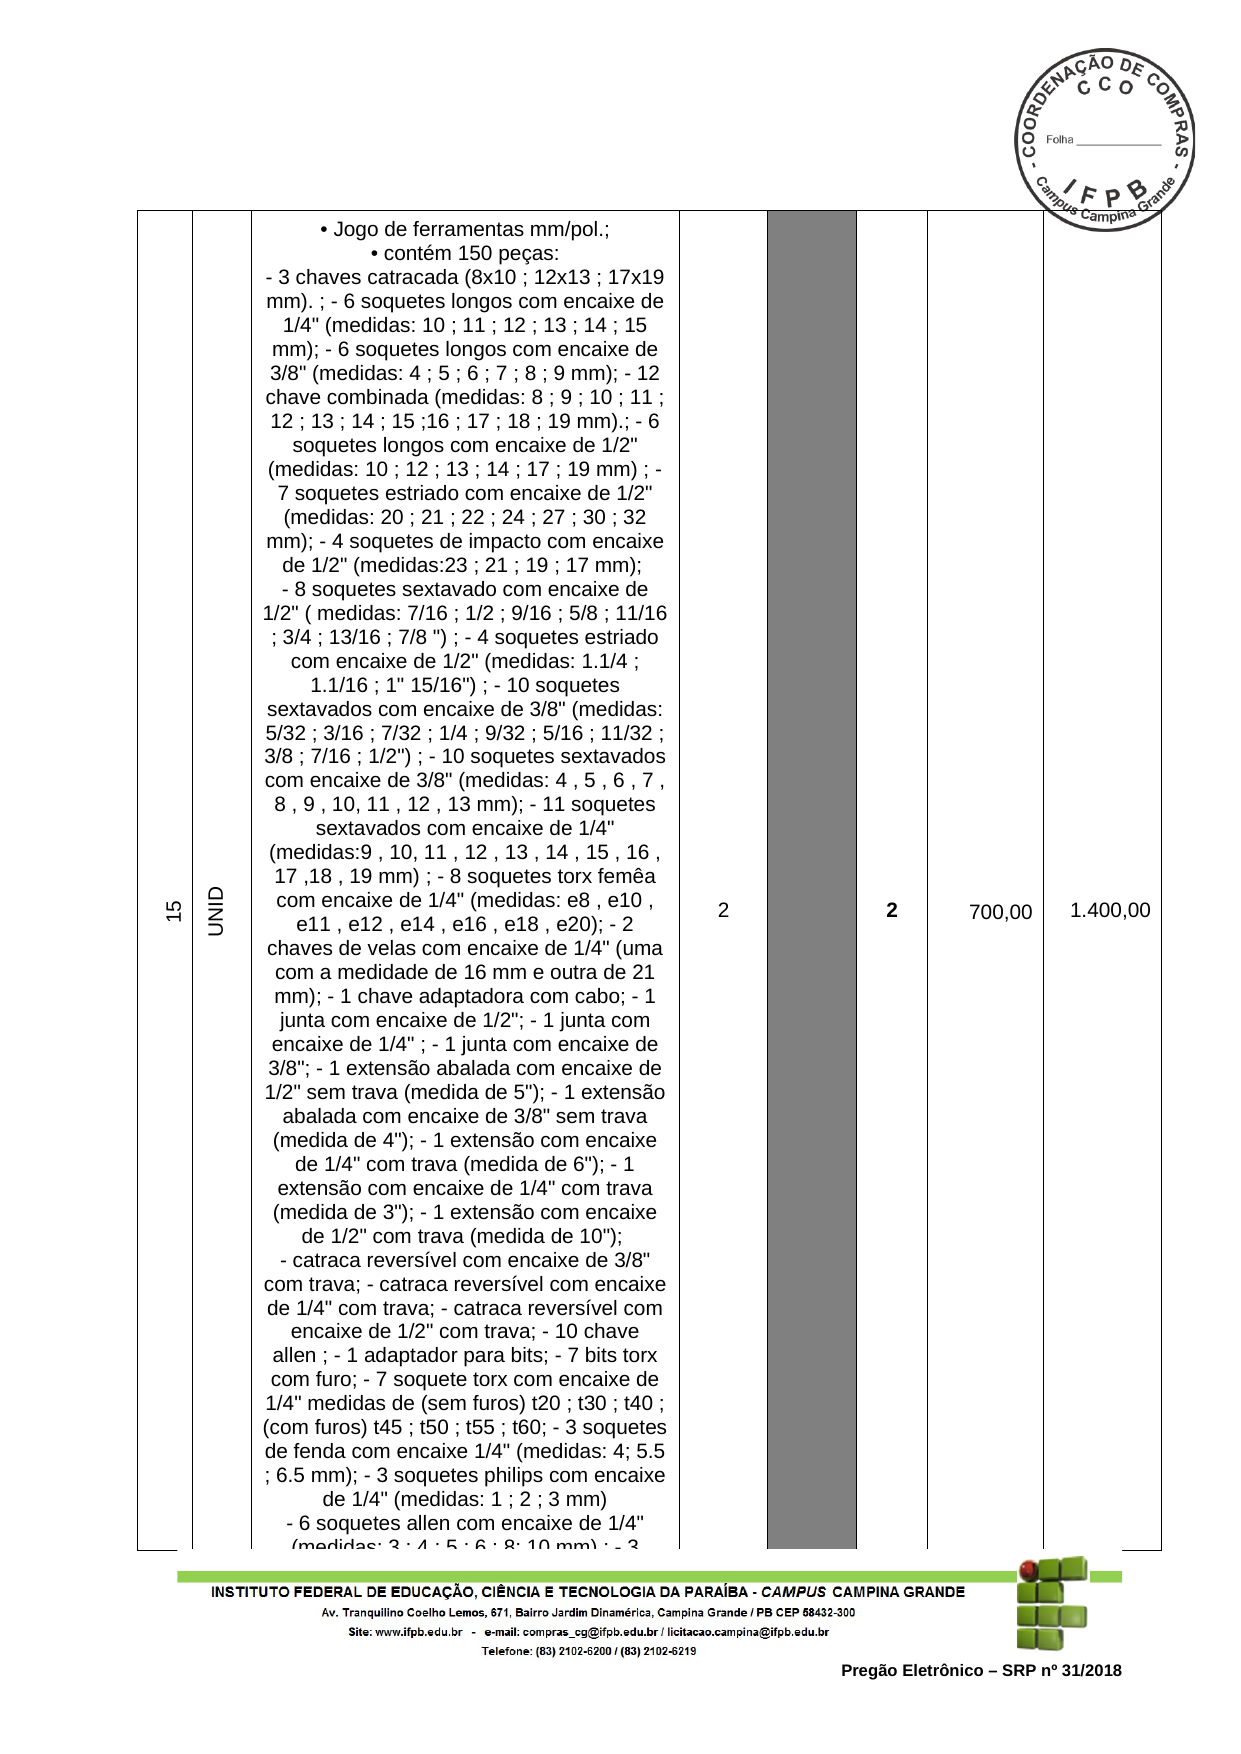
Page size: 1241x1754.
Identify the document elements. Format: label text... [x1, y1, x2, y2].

picture [177, 1549, 1123, 1661]
table_cell 2 [680, 211, 767, 1549]
table_cell UNID [193, 211, 251, 1549]
table_cell 1.400,00 [1044, 211, 1161, 1549]
table_cell 700,00 [928, 211, 1043, 1549]
picture [1014, 48, 1196, 232]
table_cell • Jogo de ferramentas mm/pol.; • contém 150 peças: - 3 chaves catracada (8x10 ; 12x13 ; 17x19 mm). ; - 6 soquetes longos com encaixe de 1/4" (medidas: 10 ; 11 ; 12 ; 13 ; 14 ; 15 mm); - 6 soquetes longos com encaixe de 3/8" (medidas: 4 ; 5 ; 6 ; 7 ; 8 ; 9 mm); - 12 chave combinada (medidas: 8 ; 9 ; 10 ; 11 ; 12 ; 13 ; 14 ; 15 ;16 ; 17 ; 18 ; 19 mm).; - 6 soquetes longos com encaixe de 1/2" (medidas: 10 ; 12 ; 13 ; 14 ; 17 ; 19 mm) ; - 7 soquetes estriado com encaixe de 1/2" (medidas: 20 ; 21 ; 22 ; 24 ; 27 ; 30 ; 32 mm); - 4 soquetes de impacto com encaixe de 1/2" (medidas:23 ; 21 ; 19 ; 17 mm); - 8 soquetes sextavado com encaixe de 1/2" ( medidas: 7/16 ; 1/2 ; 9/16 ; 5/8 ; 11/16 ; 3/4 ; 13/16 ; 7/8 ") ; - 4 soquetes estriado com encaixe de 1/2" (medidas: 1.1/4 ; 1.1/16 ; 1" 15/16") ; - 10 soquetes sextavados com encaixe de 3/8" (medidas: 5/32 ; 3/16 ; 7/32 ; 1/4 ; 9/32 ; 5/16 ; 11/32 ; 3/8 ; 7/16 ; 1/2") ; - 10 soquetes sextavados com encaixe de 3/8" (medidas: 4 , 5 , 6 , 7 , 8 , 9 , 10, 11 , 12 , 13 mm); - 11 soquetes sextavados com encaixe de 1/4" (medidas:9 , 10, 11 , 12 , 13 , 14 , 15 , 16 , 17 ,18 , 19 mm) ; - 8 soquetes torx femêa com encaixe de 1/4" (medidas: e8 , e10 , e11 , e12 , e14 , e16 , e18 , e20); - 2 chaves de velas com encaixe de 1/4" (uma com a medidade de 16 mm e outra de 21 mm); - 1 chave adaptadora com cabo; - 1 junta com encaixe de 1/2"; - 1 junta com encaixe de 1/4" ; - 1 junta com encaixe de 3/8"; - 1 extensão abalada com encaixe de 1/2" sem trava (medida de 5"); - 1 extensão abalada com encaixe de 3/8" sem trava (medida de 4"); - 1 extensão com encaixe de 1/4" com trava (medida de 6"); - 1 extensão com encaixe de 1/4" com trava (medida de 3"); - 1 extensão com encaixe de 1/2" com trava (medida de 10"); - catraca reversível com encaixe de 3/8" com trava; - catraca reversível com encaixe de 1/4" com trava; - catraca reversível com encaixe de 1/2" com trava; - 10 chave allen ; - 1 adaptador para bits; - 7 bits torx com furo; - 7 soquete torx com encaixe de 1/4" medidas de (sem furos) t20 ; t30 ; t40 ;(com furos) t45 ; t50 ; t55 ; t60; - 3 soquetes de fenda com encaixe 1/4" (medidas: 4; 5.5 ; 6.5 mm); - 3 soquetes philips com encaixe de 1/4" (medidas: 1 ; 2 ; 3 mm) - 6 soquetes allen com encaixe de 1/4" (medidas: 3 ; 4 ; 5 ; 6 ; 8; 10 mm) ; - 3 soquetes pozzi drive com encaixe de 1/4" (medidas: 1 ; 2 ; 3 mm) [252, 211, 679, 1549]
table_cell [768, 211, 856, 1549]
table_cell 2 [857, 211, 927, 1549]
table_cell 15 [138, 211, 192, 1549]
